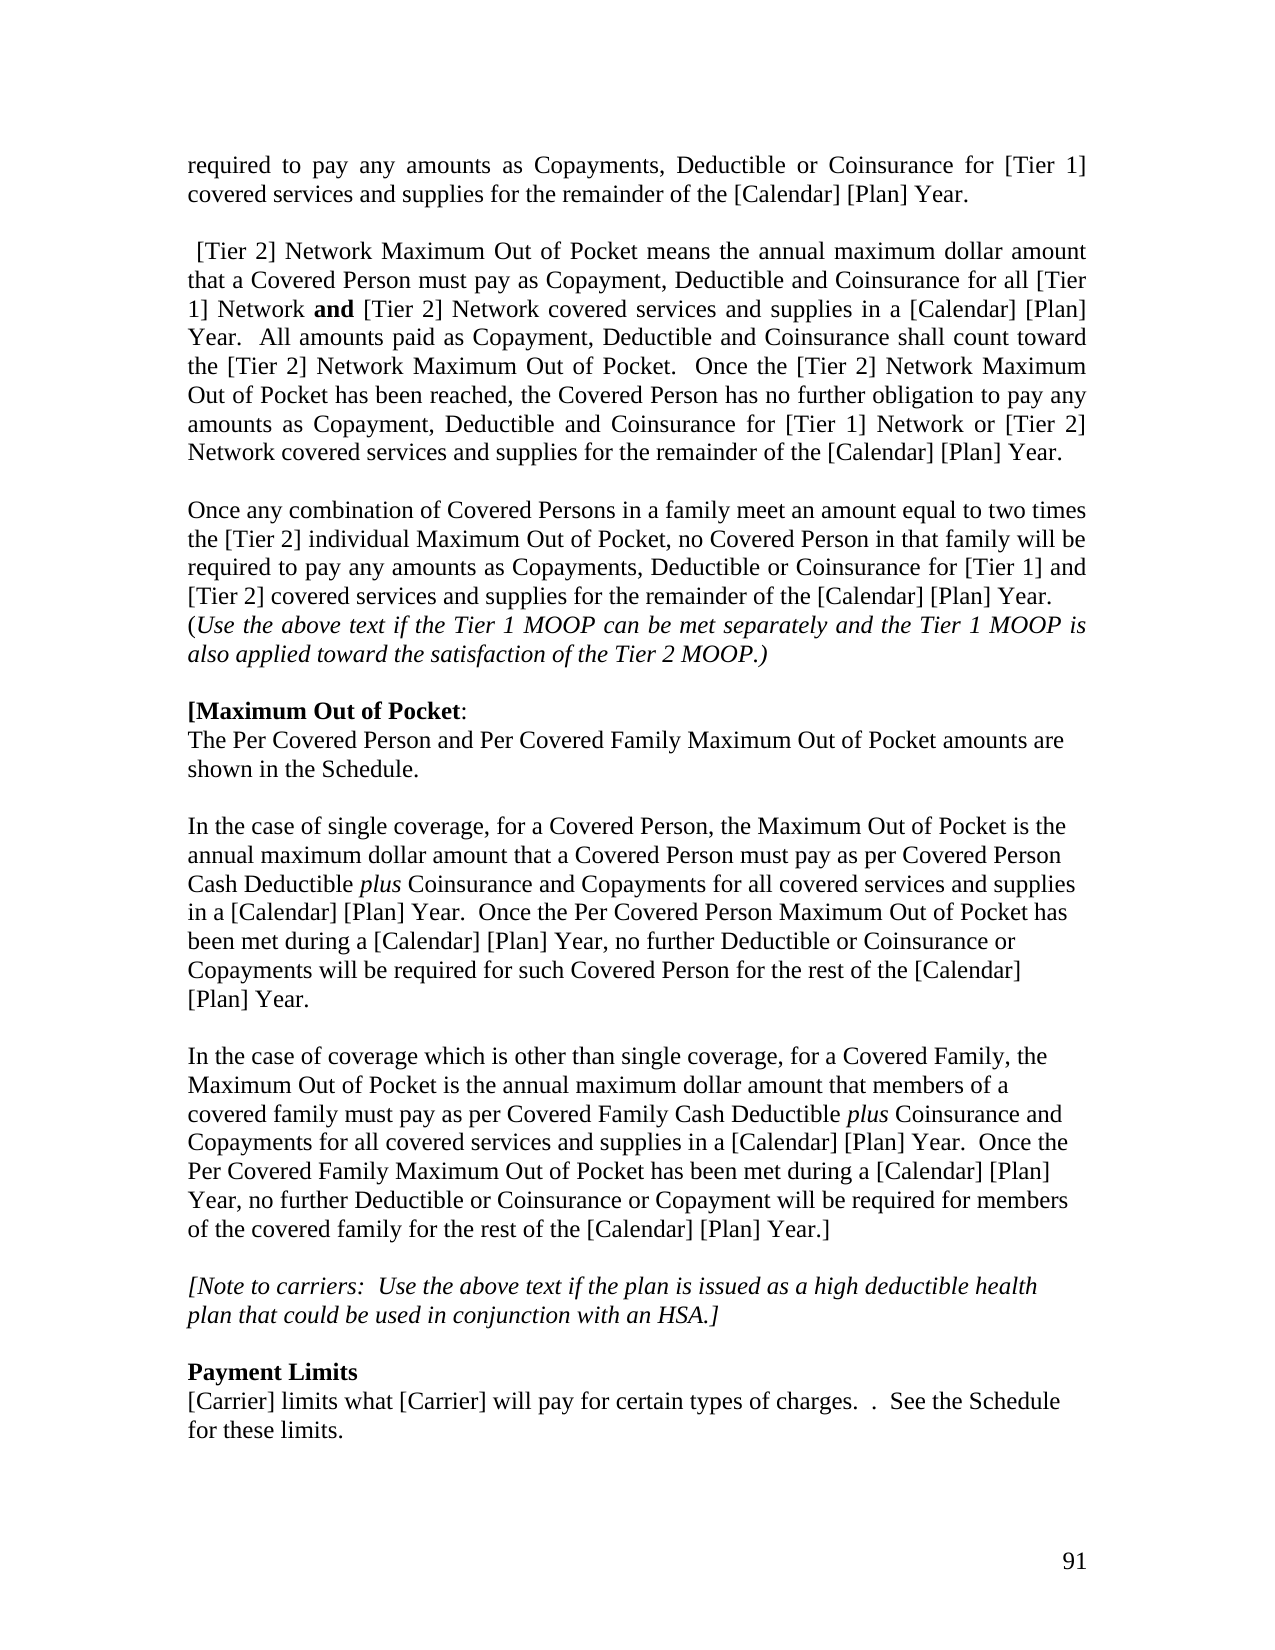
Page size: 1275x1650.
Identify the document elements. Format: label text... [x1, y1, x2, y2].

text [Carrier] limits what [Carrier] will pay for certain types of charges. . See the Schedule for these limits. [187, 1386, 1087, 1444]
text Once any combination of Covered Persons in a family meet an amount equal to two times the [Tier 2] individual Maximum Out of Pocket, no Covered Person in that family will be required to pay any amounts as Copayments, Deductible or Coinsurance for [Tier 1] and [Tier 2] covered services and supplies for the remainder of the [Calendar] [Plan] Year. [187, 495, 1087, 610]
text The Per Covered Person and Per Covered Family Maximum Out of Pocket amounts are shown in the Schedule. [187, 725, 1087, 782]
text [Maximum Out of Pocket: [187, 696, 1087, 725]
text [Tier 2] Network Maximum Out of Pocket means the annual maximum dollar amount that a Covered Person must pay as Copayment, Deductible and Coinsurance for all [Tier 1] Network and [Tier 2] Network covered services and supplies in a [Calendar] [Plan] Year. All amounts paid as Copayment, Deductible and Coinsurance shall count toward the [Tier 2] Network Maximum Out of Pocket. Once the [Tier 2] Network Maximum Out of Pocket has been reached, the Covered Person has no further obligation to pay any amounts as Copayment, Deductible and Coinsurance for [Tier 1] Network or [Tier 2] Network covered services and supplies for the remainder of the [Calendar] [Plan] Year. [187, 236, 1087, 466]
text Payment Limits [187, 1357, 1087, 1386]
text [187, 150, 1087, 207]
text In the case of coverage which is other than single coverage, for a Covered Family, the Maximum Out of Pocket is the annual maximum dollar amount that members of a covered family must pay as per Covered Family Cash Deductible plus Coinsurance and Copayments for all covered services and supplies in a [Calendar] [Plan] Year. Once the Per Covered Family Maximum Out of Pocket has been met during a [Calendar] [Plan] Year, no further Deductible or Coinsurance or Copayment will be required for members of the covered family for the rest of the [Calendar] [Plan] Year.] [187, 1041, 1087, 1242]
text In the case of single coverage, for a Covered Person, the Maximum Out of Pocket is the annual maximum dollar amount that a Covered Person must pay as per Covered Person Cash Deductible plus Coinsurance and Copayments for all covered services and supplies in a [Calendar] [Plan] Year. Once the Per Covered Person Maximum Out of Pocket has been met during a [Calendar] [Plan] Year, no further Deductible or Coinsurance or Copayments will be required for such Covered Person for the rest of the [Calendar] [Plan] Year. [187, 811, 1087, 1012]
text (Use the above text if the Tier 1 MOOP can be met separately and the Tier 1 MOOP is also applied toward the satisfaction of the Tier 2 MOOP.) [187, 610, 1087, 667]
text [Note to carriers: Use the above text if the plan is issued as a high deductible health plan that could be used in conjunction with an HSA.] [187, 1271, 1087, 1329]
